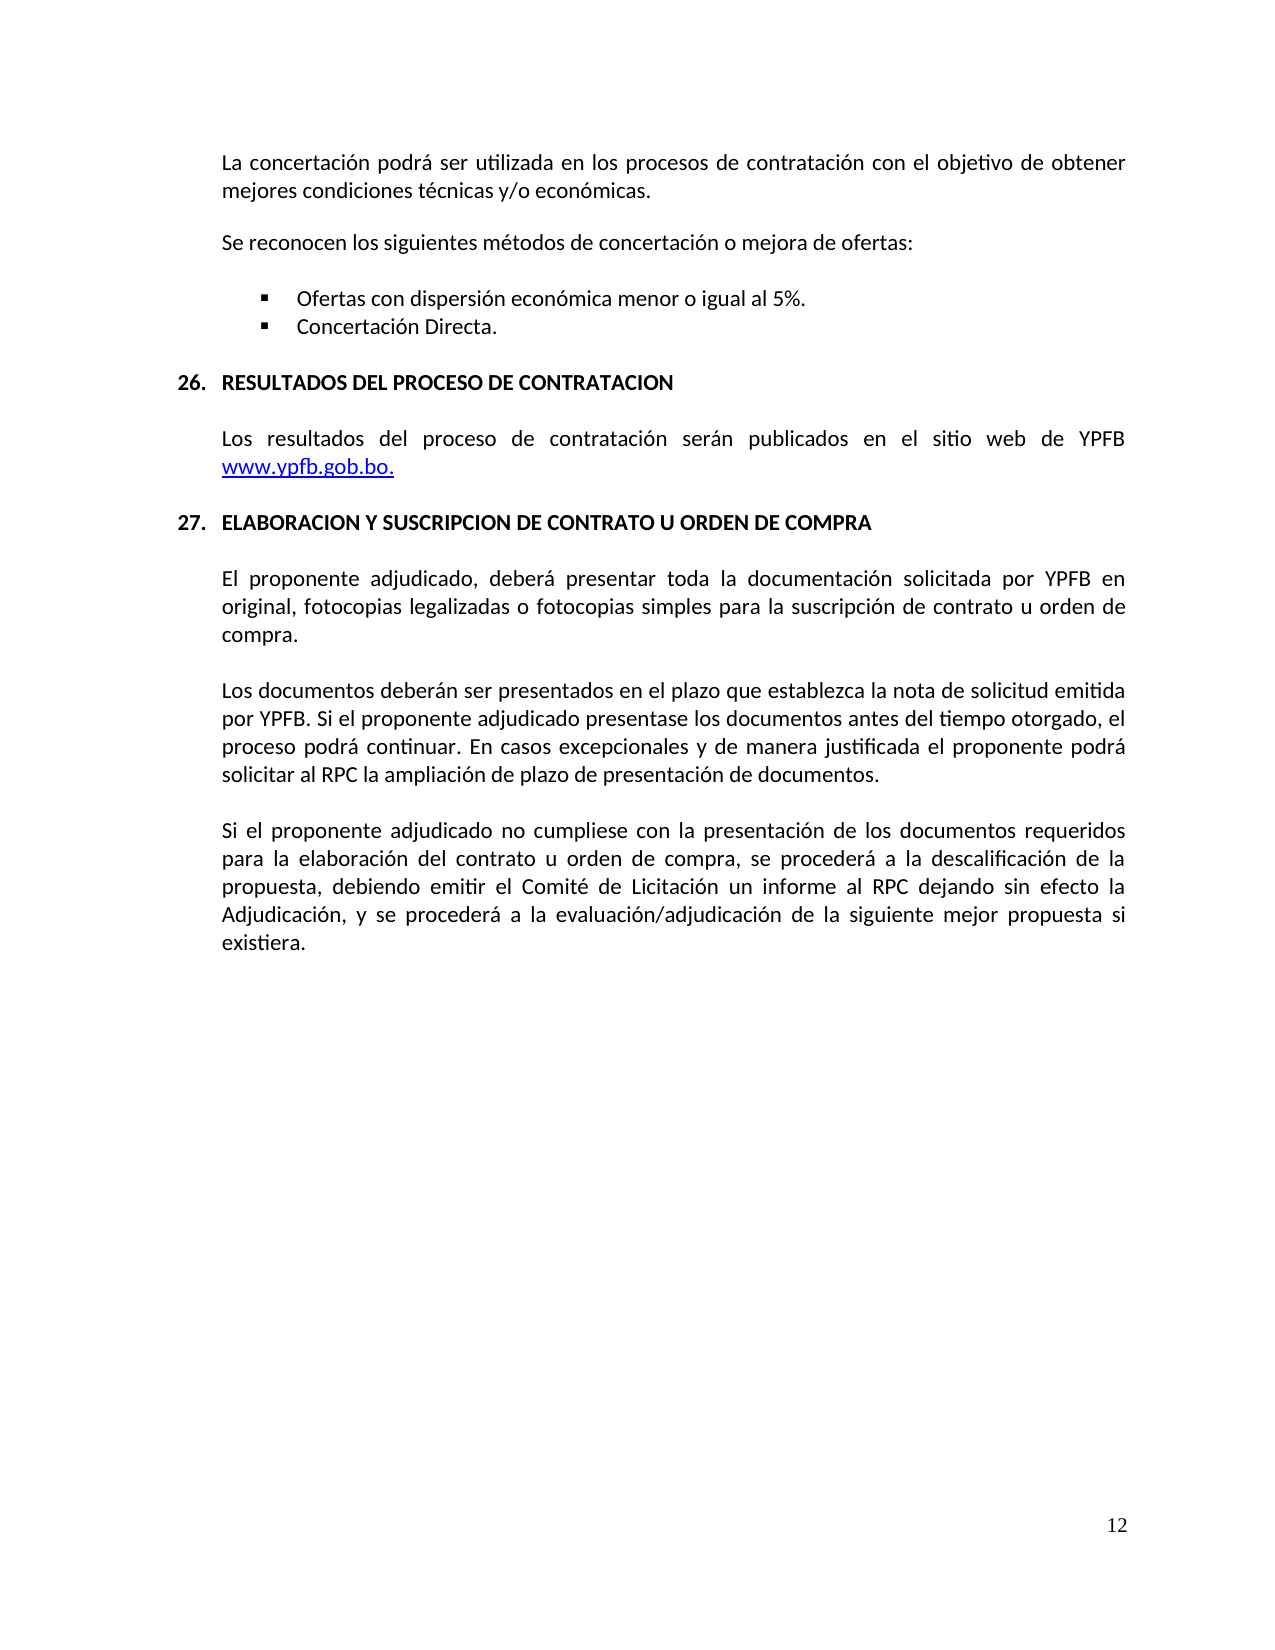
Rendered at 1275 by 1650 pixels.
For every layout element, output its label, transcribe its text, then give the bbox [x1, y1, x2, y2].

list RESULTADOS DEL PROCESO DE CONTRATACION [177, 368, 1127, 396]
list ELABORACION Y SUSCRIPCION DE CONTRATO U ORDEN DE COMPRA [177, 508, 1127, 536]
text Los documentos deberán ser presentados en el plazo que establezca la nota de solicitud emitida por YPFB. Si el proponente adjudicado presentase los documentos antes del tiempo otorgado, el proceso podrá continuar. En casos excepcionales y de manera justificada el proponente podrá solicitar al RPC la ampliación de plazo de presentación de documentos. [222, 676, 1127, 788]
text La concertación podrá ser utilizada en los procesos de contratación con el objetivo de obtener mejores condiciones técnicas y/o económicas. [222, 148, 1127, 204]
text Los resultados del proceso de contratación serán publicados en el sitio web de YPFB www.ypfb.gob.bo. [222, 424, 1127, 480]
text El proponente adjudicado, deberá presentar toda la documentación solicitada por YPFB en original, fotocopias legalizadas o fotocopias simples para la suscripción de contrato u orden de compra. [222, 564, 1127, 648]
text Si el proponente adjudicado no cumpliese con la presentación de los documentos requeridos para la elaboración del contrato u orden de compra, se procederá a la descalificación de la propuesta, debiendo emitir el Comité de Licitación un informe al RPC dejando sin efecto la Adjudicación, y se procederá a la evaluación/adjudicación de la siguiente mejor propuesta si existiera. [222, 816, 1127, 956]
text Se reconocen los siguientes métodos de concertación o mejora de ofertas: [222, 228, 1127, 256]
list Concertación Directa. [259, 312, 1127, 340]
list Ofertas con dispersión económica menor o igual al 5%. [259, 284, 1127, 312]
